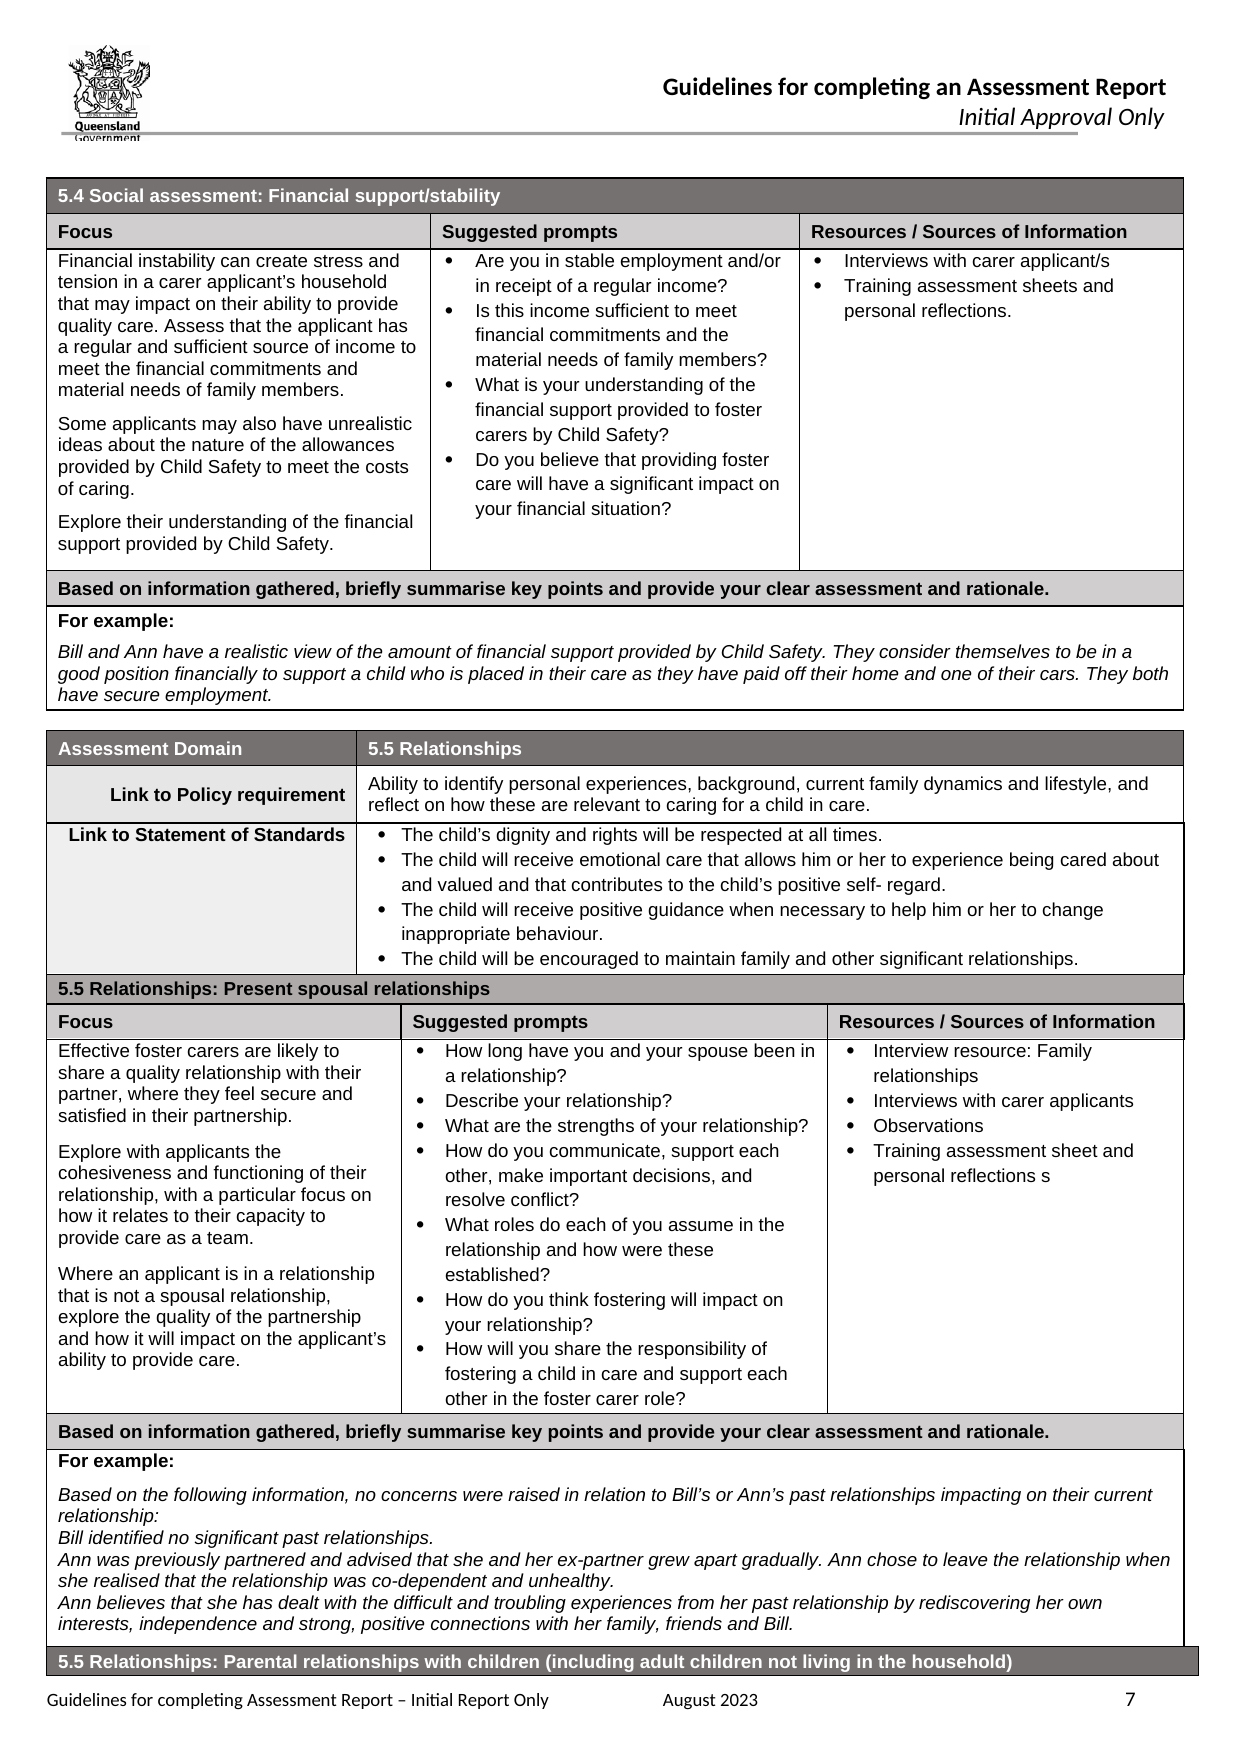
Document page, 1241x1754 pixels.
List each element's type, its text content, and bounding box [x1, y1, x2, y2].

table_cell Focus [47, 1005, 400, 1038]
table_cell Interviews with carer applicant/s Training assessment sheets and personal reflections. [800, 250, 1183, 570]
picture [68, 45, 150, 131]
table_header Assessment Domain [47, 731, 356, 765]
table_header 5.4 Social assessment: Financial support/stability [47, 179, 1183, 213]
table_cell Are you in stable employment and/or in receipt of a regular income? Is this income sufficient to meet financial commitments and the material needs of family members? What is your understanding of the financial support provided to foster carers by Child Safety? Do you believe that providing foster care will have a significant impact on your financial situation? [431, 250, 799, 570]
table_cell Interview resource: Family relationships Interviews with carer applicants Observations Training assessment sheet and personal reflections s [828, 1040, 1183, 1413]
table_cell 5.5 Relationships: Present spousal relationships [47, 975, 1183, 1003]
table_cell How long have you and your spouse been in a relationship? Describe your relationship? What are the strengths of your relationship? How do you communicate, support each other, make important decisions, and resolve conflict? What roles do each of you assume in the relationship and how were these established? How do you think fostering will impact on your relationship? How will you share the responsibility of fostering a child in care and support each other in the foster carer role? [402, 1040, 827, 1413]
table_cell Resources / Sources of Information [828, 1005, 1183, 1038]
table_cell Link to Statement of Standards [47, 824, 356, 973]
picture [68, 136, 150, 141]
table_cell Based on information gathered, briefly summarise key points and provide your clear assessment and rationale. [47, 571, 1183, 605]
table_cell Financial instability can create stress and tension in a carer applicant’s household that may impact on their ability to provide quality care. Assess that the applicant has a regular and sufficient source of income to meet the financial commitments and material needs of family members. Some applicants may also have unrealistic ideas about the nature of the allowances provided by Child Safety to meet the costs of caring. Explore their understanding of the financial support provided by Child Safety. [47, 250, 430, 570]
table_cell For example: Bill and Ann have a realistic view of the amount of financial support provided by Child Safety. They consider themselves to be in a good position financially to support a child who is placed in their care as they have paid off their home and one of their cars. They both have secure employment. [47, 607, 1183, 709]
table_cell Based on information gathered, briefly summarise key points and provide your clear assessment and rationale. [47, 1414, 1183, 1449]
table_cell Link to Policy requirement [47, 766, 356, 822]
table_cell 5.5 Relationships: Parental relationships with children (including adult children not living in the household) [47, 1647, 1198, 1675]
table_cell Resources / Sources of Information [800, 214, 1183, 248]
table_cell Focus [47, 214, 430, 248]
table_cell Suggested prompts [431, 214, 799, 248]
table_cell The child’s dignity and rights will be respected at all times. The child will receive emotional care that allows him or her to experience being cared about and valued and that contributes to the child’s positive self- regard. The child will receive positive guidance when necessary to help him or her to change inappropriate behaviour. The child will be encouraged to maintain family and other significant relationships. [357, 824, 1183, 973]
table_cell Ability to identify personal experiences, background, current family dynamics and lifestyle, and reflect on how these are relevant to caring for a child in care. [357, 766, 1183, 822]
table_cell Suggested prompts [402, 1005, 827, 1038]
table_cell For example: Based on the following information, no concerns were raised in relation to Bill’s or Ann’s past relationships impacting on their current relationship: Bill identified no significant past relationships. Ann was previously partnered and advised that she and her ex-partner grew apart gradually. Ann chose to leave the relationship when she realised that the relationship was co-dependent and unhealthy. Ann believes that she has dealt with the difficult and troubling experiences from her past relationship by rediscovering her own interests, independence and strong, positive connections with her family, friends and Bill. [47, 1450, 1183, 1646]
table_header 5.5 Relationships [357, 731, 1183, 765]
table_cell Effective foster carers are likely to share a quality relationship with their partner, where they feel secure and satisfied in their partnership. Explore with applicants the cohesiveness and functioning of their relationship, with a particular focus on how it relates to their capacity to provide care as a team. Where an applicant is in a relationship that is not a spousal relationship, explore the quality of the partnership and how it will impact on the applicant’s ability to provide care. [47, 1040, 401, 1413]
